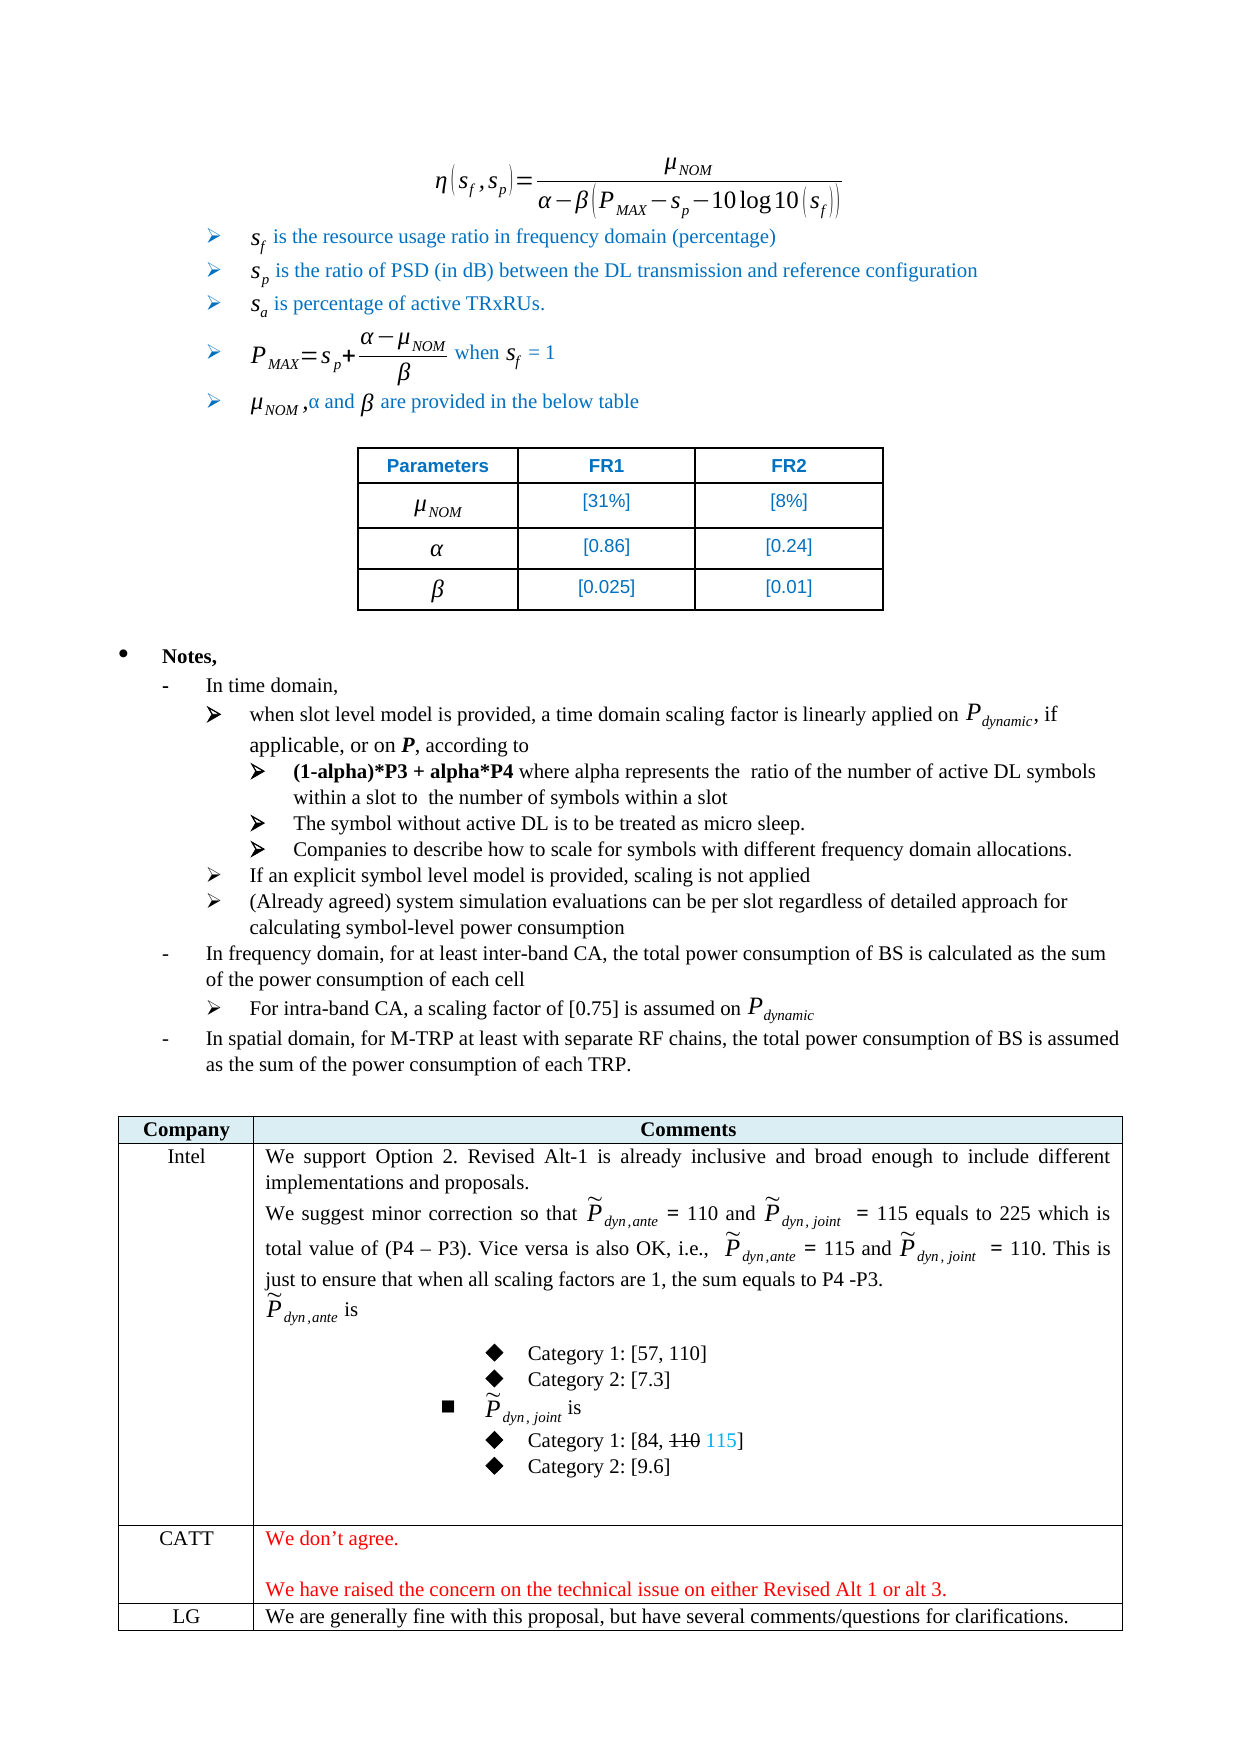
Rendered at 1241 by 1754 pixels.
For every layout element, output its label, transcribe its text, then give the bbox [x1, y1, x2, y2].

table_cell CATT [119, 1526, 253, 1603]
list when = 1 [206, 323, 1122, 386]
table_header FR2 [696, 449, 882, 482]
table_cell [0.025] [519, 570, 694, 609]
list when slot level model is provided, a time domain scaling factor is linearly applied on , if applicable, or on P, according to [206, 699, 1122, 757]
list The symbol without active DL is to be treated as micro sleep. [249, 811, 1122, 835]
table_cell [0.24] [696, 529, 882, 568]
table_cell [359, 529, 517, 568]
table_cell [359, 484, 517, 527]
table_header Parameters [359, 449, 517, 482]
list Notes, [118, 637, 1122, 670]
table_header Company [119, 1117, 253, 1143]
list In frequency domain, for at least inter-band CA, the total power consumption of BS is calculated as the sum of the power consumption of each cell [162, 941, 1122, 991]
list For intra-band CA, a scaling factor of [0.75] is assumed on [206, 993, 1122, 1024]
table_cell We support Option 2. Revised Alt-1 is already inclusive and broad enough to include different implementations and proposals. We suggest minor correction so that = 110 and = 115 equals to 225 which is total value of (P4 – P3). Vice versa is also OK, i.e., = 115 and = 110. This is just to ensure that when all scaling factors are 1, the sum equals to P4 -P3. is Category 1: [57, 110] Category 2: [7.3] is Category 1: [84, 110 115] Category 2: [9.6] [254, 1144, 1122, 1524]
table_header Comments [254, 1117, 1122, 1143]
list is percentage of active TRxRUs. [206, 289, 1122, 321]
list In spatial domain, for M-TRP at least with separate RF chains, the total power consumption of BS is assumed as the sum of the power consumption of each TRP. [162, 1026, 1122, 1076]
table_cell [0.86] [519, 529, 694, 568]
list If an explicit symbol level model is provided, scaling is not applied [206, 863, 1122, 887]
list (Already agreed) system simulation evaluations can be per slot regardless of detailed approach for calculating symbol-level power consumption [206, 889, 1122, 939]
table_cell LG Electronics [119, 1604, 253, 1630]
table_cell [31%] [519, 484, 694, 527]
table_cell [359, 570, 517, 609]
table_cell [0.01] [696, 570, 882, 609]
list Companies to describe how to scale for symbols with different frequency domain allocations. [249, 837, 1122, 861]
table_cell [254, 1604, 1122, 1630]
list (1-alpha)*P3 + alpha*P4 where alpha represents the ratio of the number of active DL symbols within a slot to the number of symbols within a slot [249, 759, 1122, 809]
table_header FR1 [519, 449, 694, 482]
list is the ratio of PSD (in dB) between the DL transmission and reference configuration [206, 256, 1122, 288]
table_cell Intel [119, 1144, 253, 1524]
table_cell [8%] [696, 484, 882, 527]
list α and are provided in the below table [206, 387, 1122, 419]
list is the resource usage ratio in frequency domain (percentage) [206, 223, 1122, 254]
list In time domain, [162, 673, 1122, 697]
table_cell We don’t agree. We have raised the concern on the technical issue on either Revised Alt 1 or alt 3. [254, 1526, 1122, 1603]
